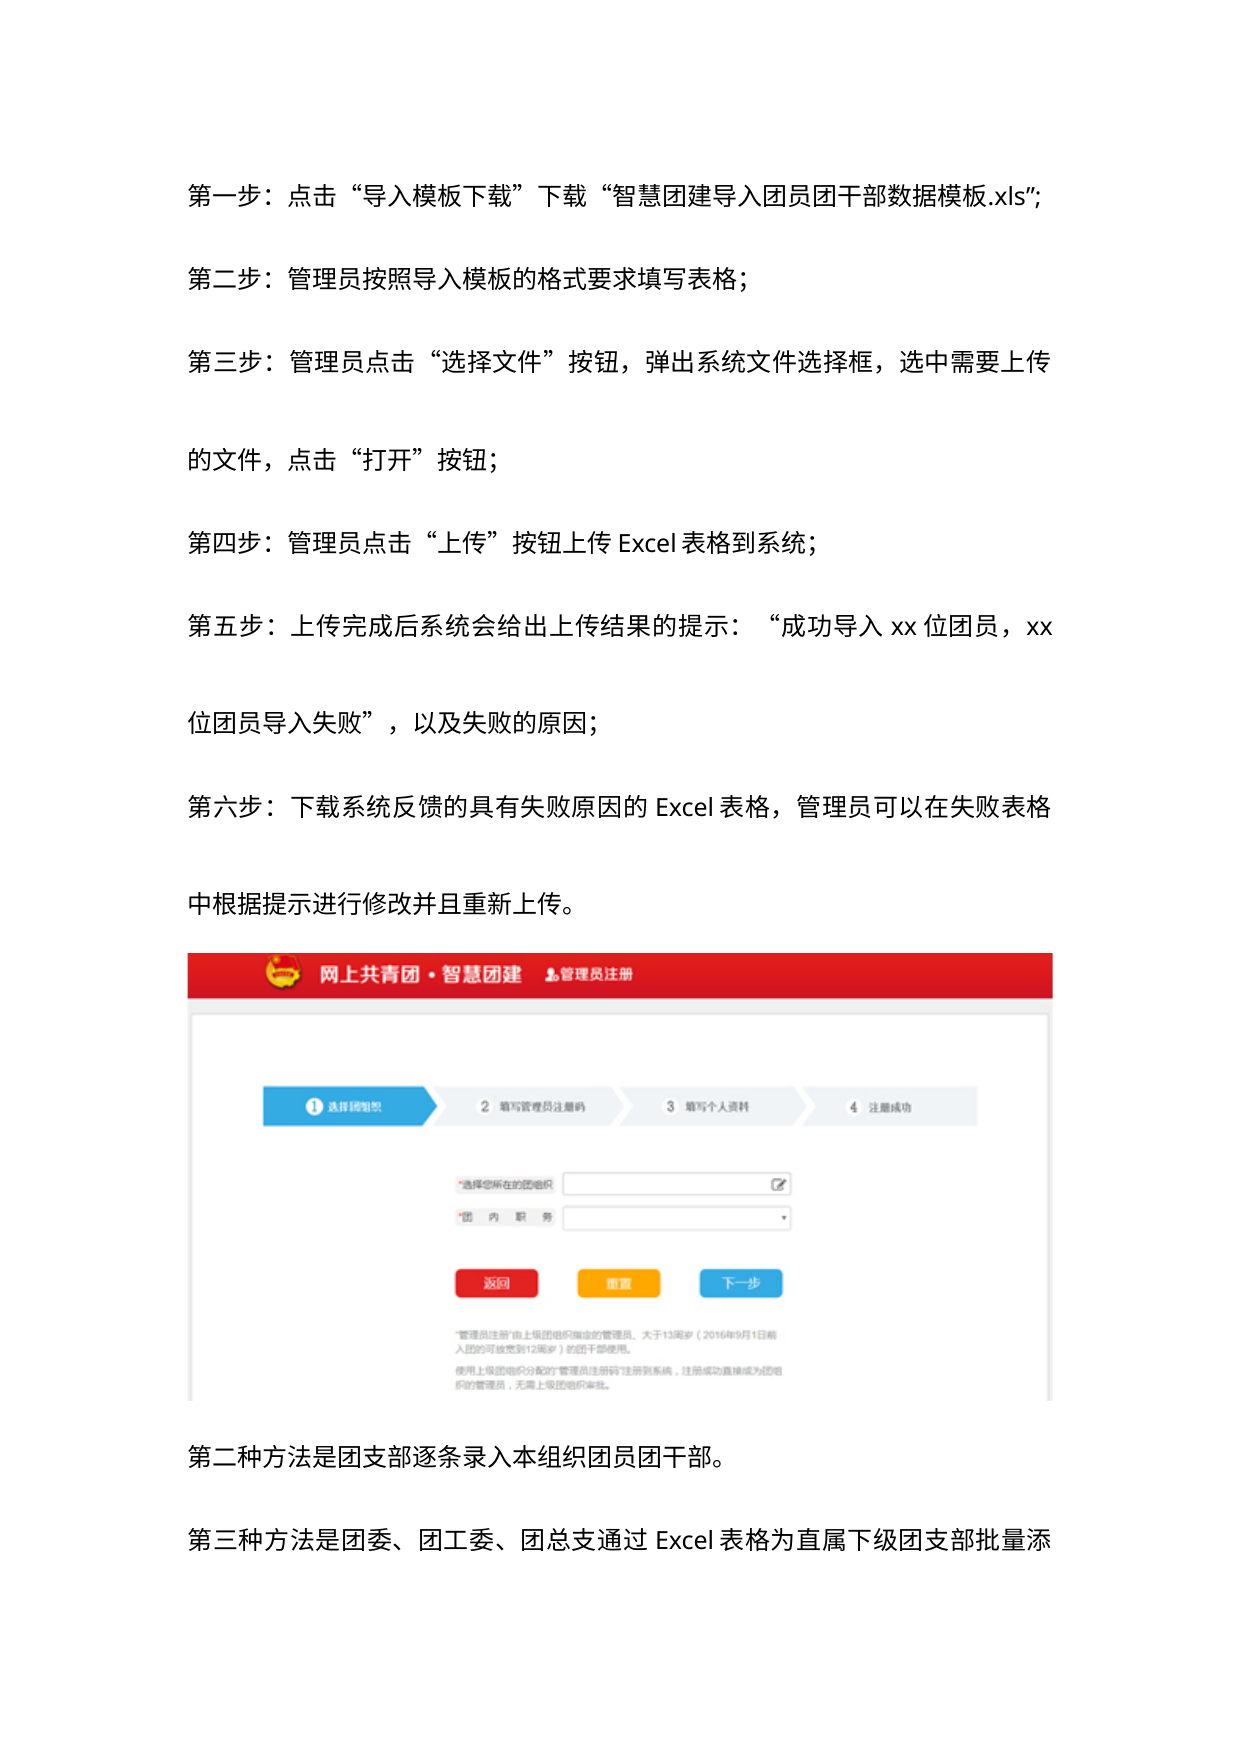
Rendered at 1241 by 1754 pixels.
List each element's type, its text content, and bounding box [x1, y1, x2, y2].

text 第二步：管理员按照导入模板的格式要求填写表格； [187, 245, 1053, 310]
text 第五步：上传完成后系统会给出上传结果的提示：“成功导入xx位团员，xx位团员导入失败”，以及失败的原因； [187, 592, 1053, 754]
text 第六步：下载系统反馈的具有失败原因的Excel表格，管理员可以在失败表格中根据提示进行修改并且重新上传。 [187, 773, 1053, 935]
text 第一步：点击“导入模板下载”下载“智慧团建导入团员团干部数据模板.xls”; [187, 162, 1053, 227]
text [187, 1506, 1053, 1571]
text 第四步：管理员点击“上传”按钮上传Excel表格到系统； [187, 509, 1053, 574]
text 第三步：管理员点击“选择文件”按钮，弹出系统文件选择框，选中需要上传的文件，点击“打开”按钮； [187, 328, 1053, 491]
text 第二种方法是团支部逐条录入本组织团员团干部。 [187, 1423, 1053, 1488]
picture [187, 953, 1053, 1401]
